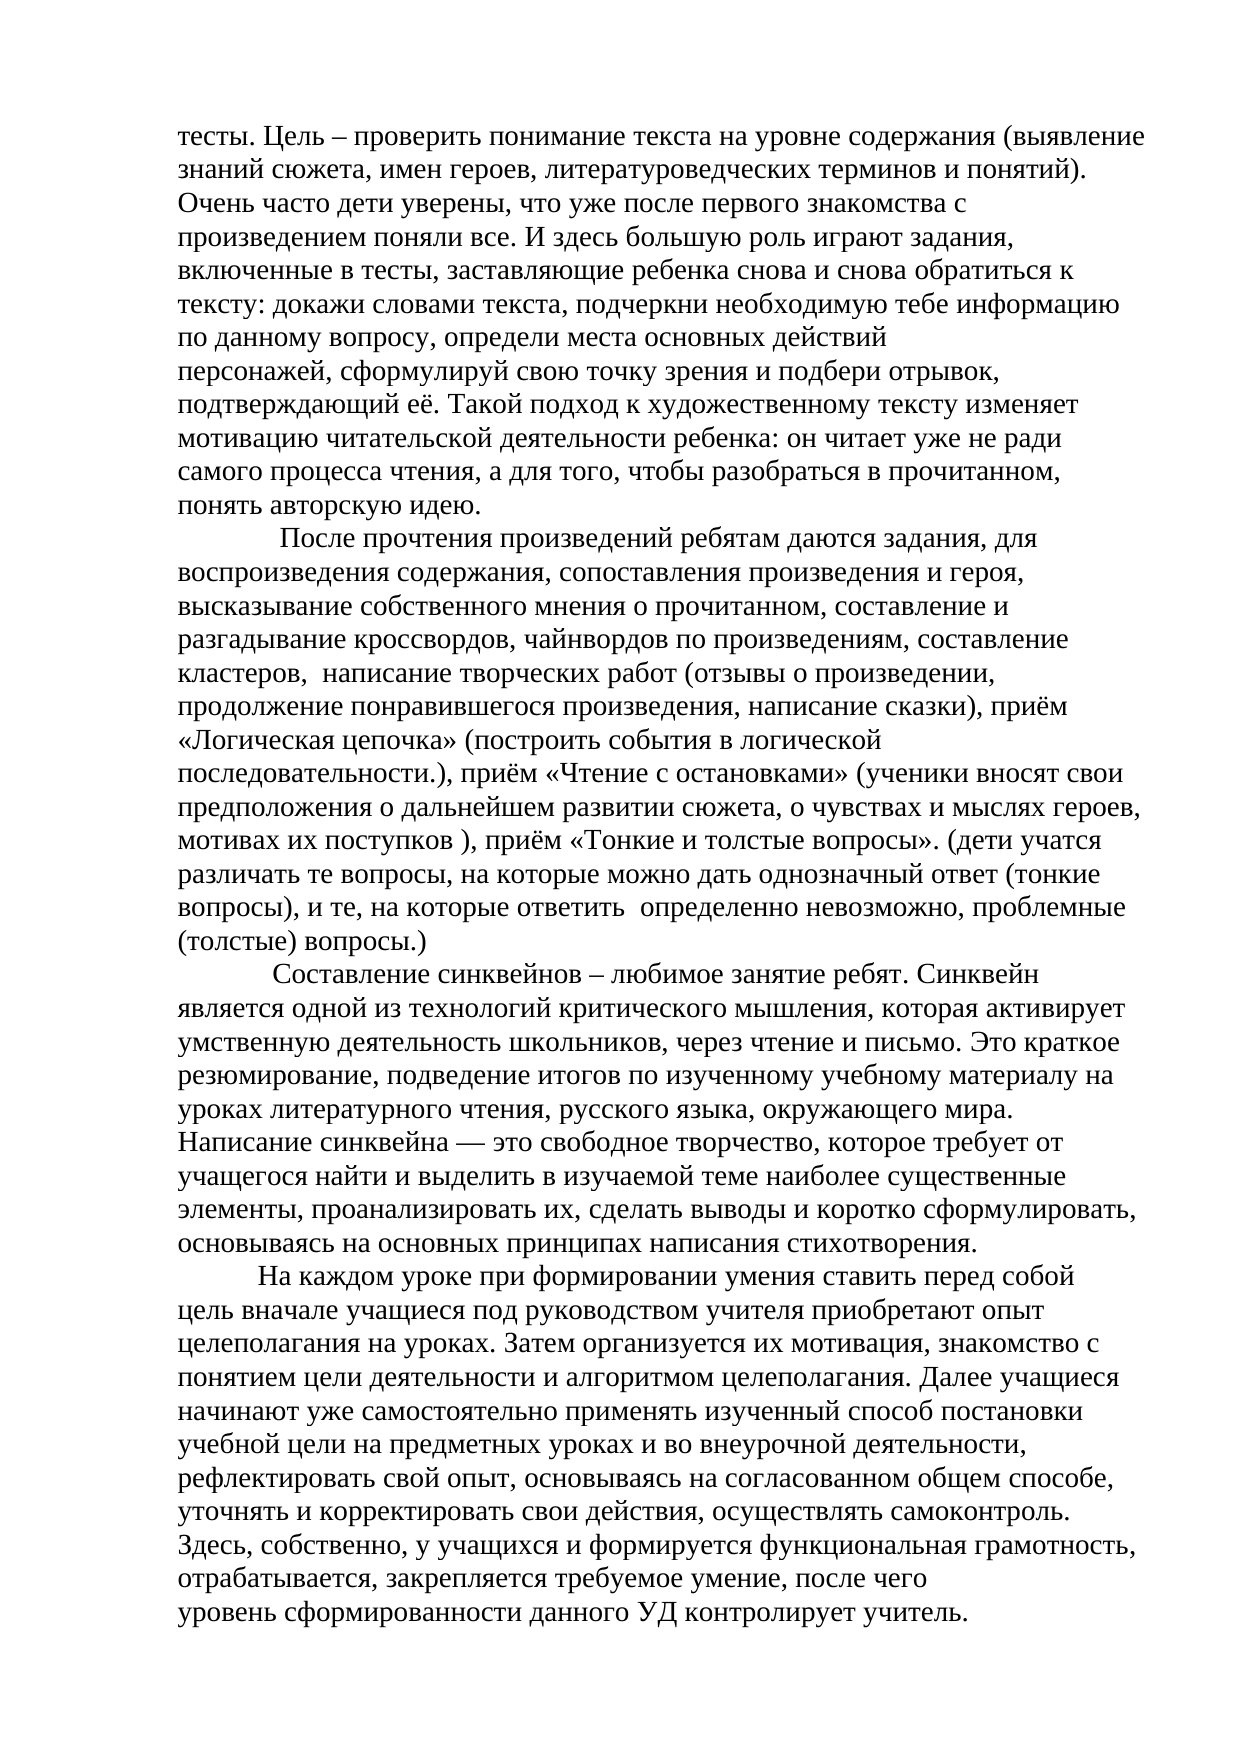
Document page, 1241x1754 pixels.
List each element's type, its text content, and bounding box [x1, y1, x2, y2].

text Составление синквейнов – любимое занятие ребят. Синквейн является одной из технологий критического мышления, которая активирует умственную деятельность школьников, через чтение и письмо. Это краткое резюмирование, подведение итогов по изученному учебному материалу на уроках литературного чтения, русского языка, окружающего мира. Написание синквейна — это свободное творчество, которое требует от учащегося найти и выделить в изучаемой теме наиболее существенные элементы, проанализировать их, сделать выводы и коротко сформулировать, основываясь на основных принципах написания стихотворения. [978, 957, 1152, 1258]
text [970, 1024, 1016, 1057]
text После прочтения произведений ребятам даются задания, для воспроизведения содержания, сопоставления произведения и героя, высказывание собственного мнения о прочитанном, составление и разгадывание кроссвордов, чайнвордов по произведениям, составление кластеров, написание творческих работ (отзывы о произведении, продолжение понравившегося произведения, написание сказки), приём «Логическая цепочка» (построить события в логической последовательности.), приём «Чтение с остановками» (ученики вносят свои предположения о дальнейшем развитии сюжета, о чувствах и мыслях героев, мотивах их поступков ), приём «Тонкие и толстые вопросы». (дети учатся различать те вопросы, на которые можно дать однозначный ответ (тонкие вопросы), и те, на которые ответить определенно невозможно, проблемные (толстые) вопросы.) [177, 521, 1152, 957]
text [177, 118, 1152, 521]
text На каждом уроке при формировании умения ставить перед собой цель вначале учащиеся под руководством учителя приобретают опыт целеполагания на уроках. Затем организуется их мотивация, знакомство с понятием цели деятельности и алгоритмом целеполагания. Далее учащиеся начинают уже самостоятельно применять изученный способ постановки учебной цели на предметных уроках и во внеурочной деятельности, рефлектировать свой опыт, основываясь на согласованном общем способе, уточнять и корректировать свои действия, осуществлять самоконтроль. Здесь, собственно, у учащихся и формируется функциональная грамотность, отрабатывается, закрепляется требуемое умение, после чего уровень сформированности данного УД контролирует учитель. [177, 1258, 1152, 1627]
